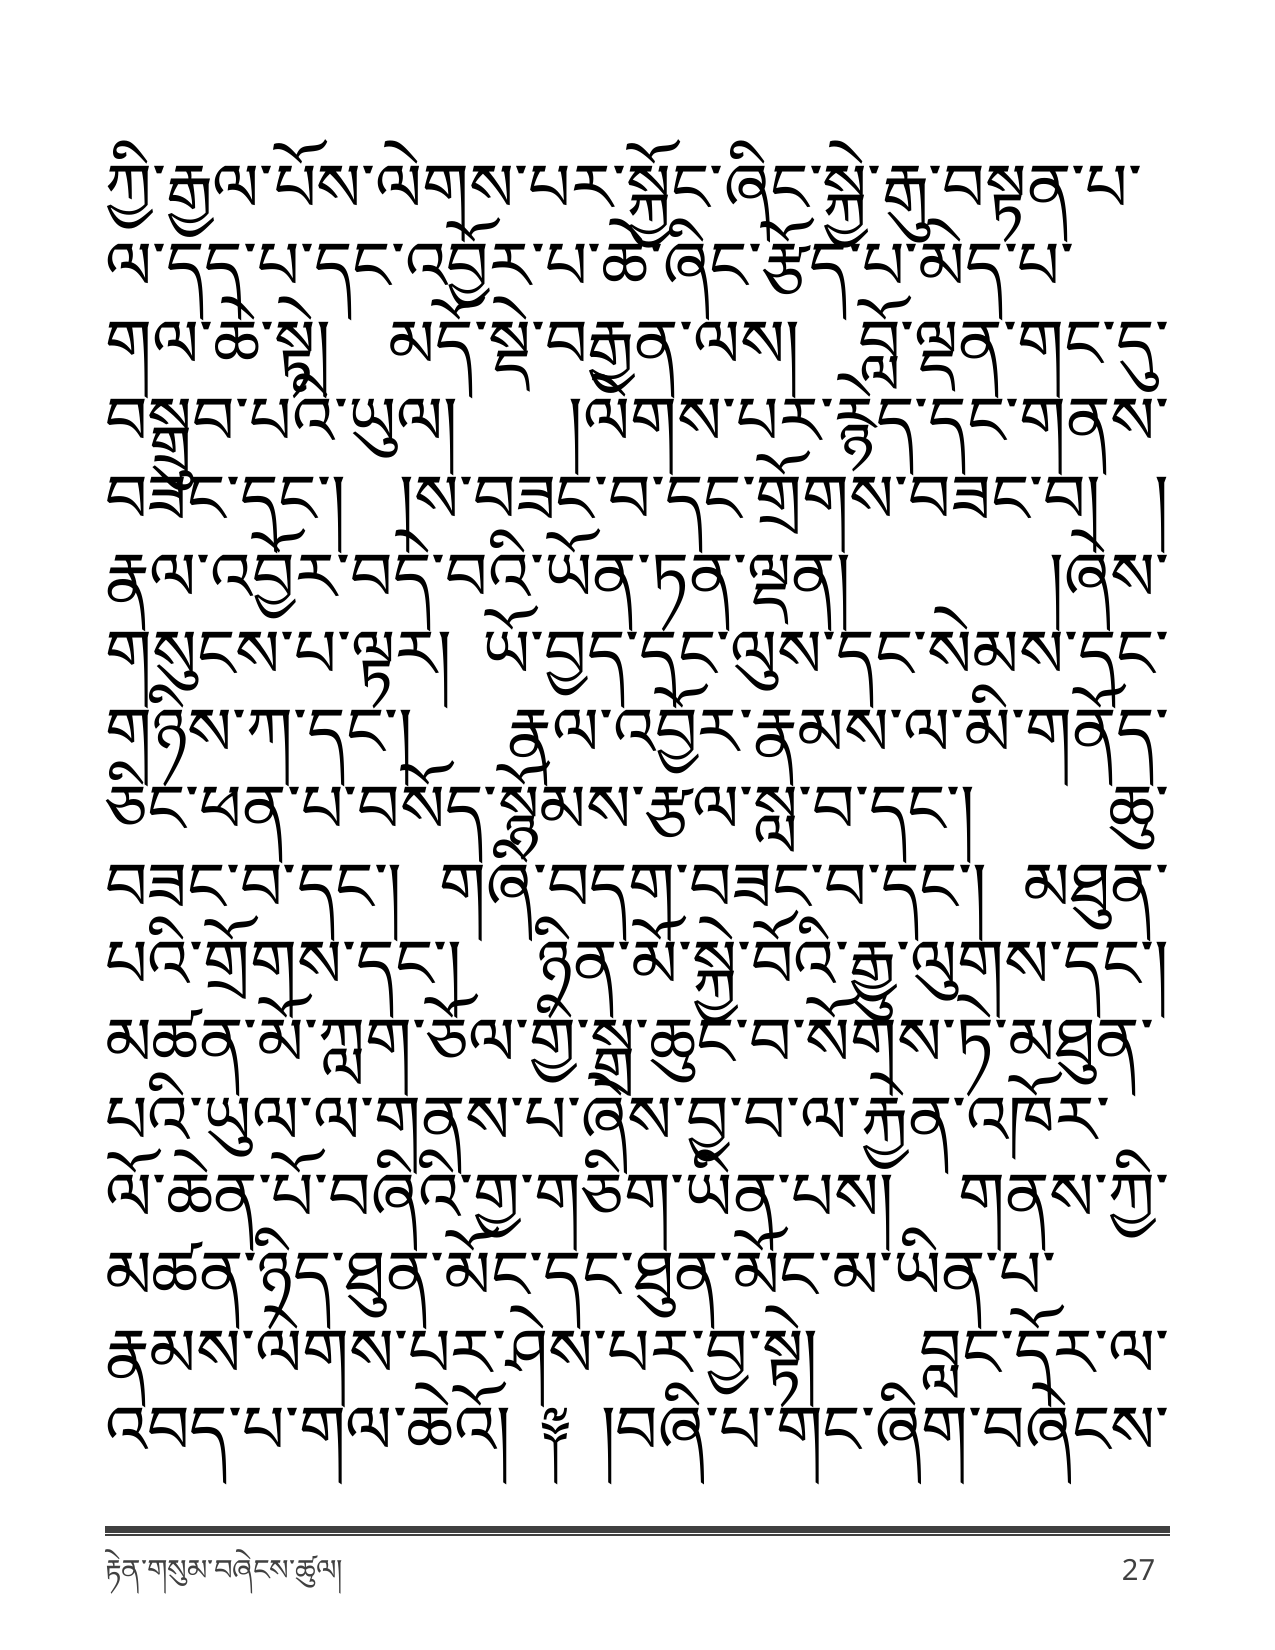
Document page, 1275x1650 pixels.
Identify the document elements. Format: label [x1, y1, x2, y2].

text [105, 150, 1170, 1469]
